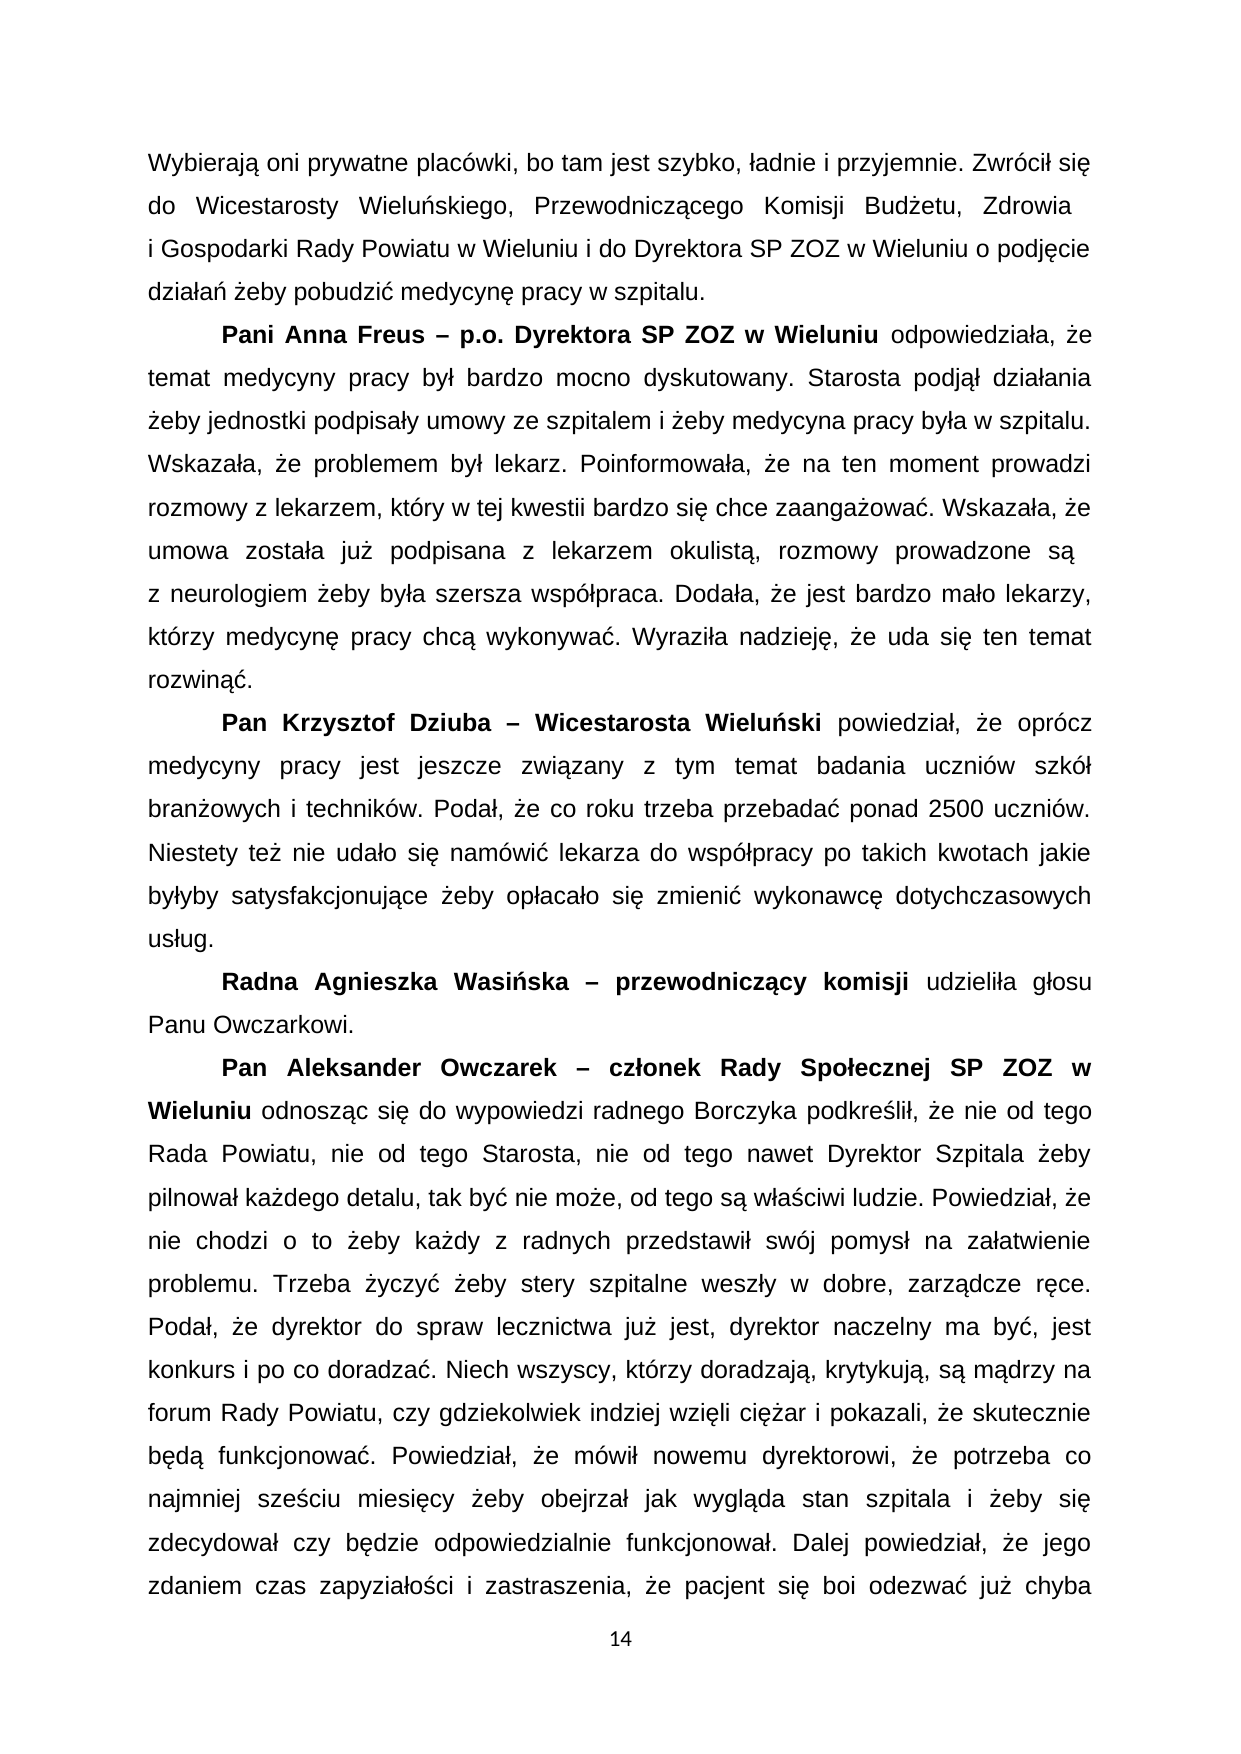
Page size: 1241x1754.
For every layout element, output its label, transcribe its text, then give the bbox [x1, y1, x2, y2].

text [148, 148, 1093, 306]
text Pani Anna Freus – p.o. Dyrektora SP ZOZ w Wieluniu odpowiedziała, że temat medycyny pracy był bardzo mocno dyskutowany. Starosta podjął działania żeby jednostki podpisały umowy ze szpitalem i żeby medycyna pracy była w szpitalu. Wskazała, że problemem był lekarz. Poinformowała, że na ten moment prowadzi rozmowy z lekarzem, który w tej kwestii bardzo się chce zaangażować. Wskazała, że umowa została już podpisana z lekarzem okulistą, rozmowy prowadzone są z neurologiem żeby była szersza współpraca. Dodała, że jest bardzo mało lekarzy, którzy medycynę pracy chcą wykonywać. Wyraziła nadzieję, że uda się ten temat rozwinąć. [148, 320, 1093, 694]
text Pan Krzysztof Dziuba – Wicestarosta Wieluński powiedział, że oprócz medycyny pracy jest jeszcze związany z tym temat badania uczniów szkół branżowych i techników. Podał, że co roku trzeba przebadać ponad 2500 uczniów. Niestety też nie udało się namówić lekarza do współpracy po takich kwotach jakie byłyby satysfakcjonujące żeby opłacało się zmienić wykonawcę dotychczasowych usług. [148, 708, 1093, 953]
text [148, 1053, 1093, 1599]
text Radna Agnieszka Wasińska – przewodniczący komisji udzieliła głosu Panu Owczarkowi. [148, 967, 1093, 1039]
